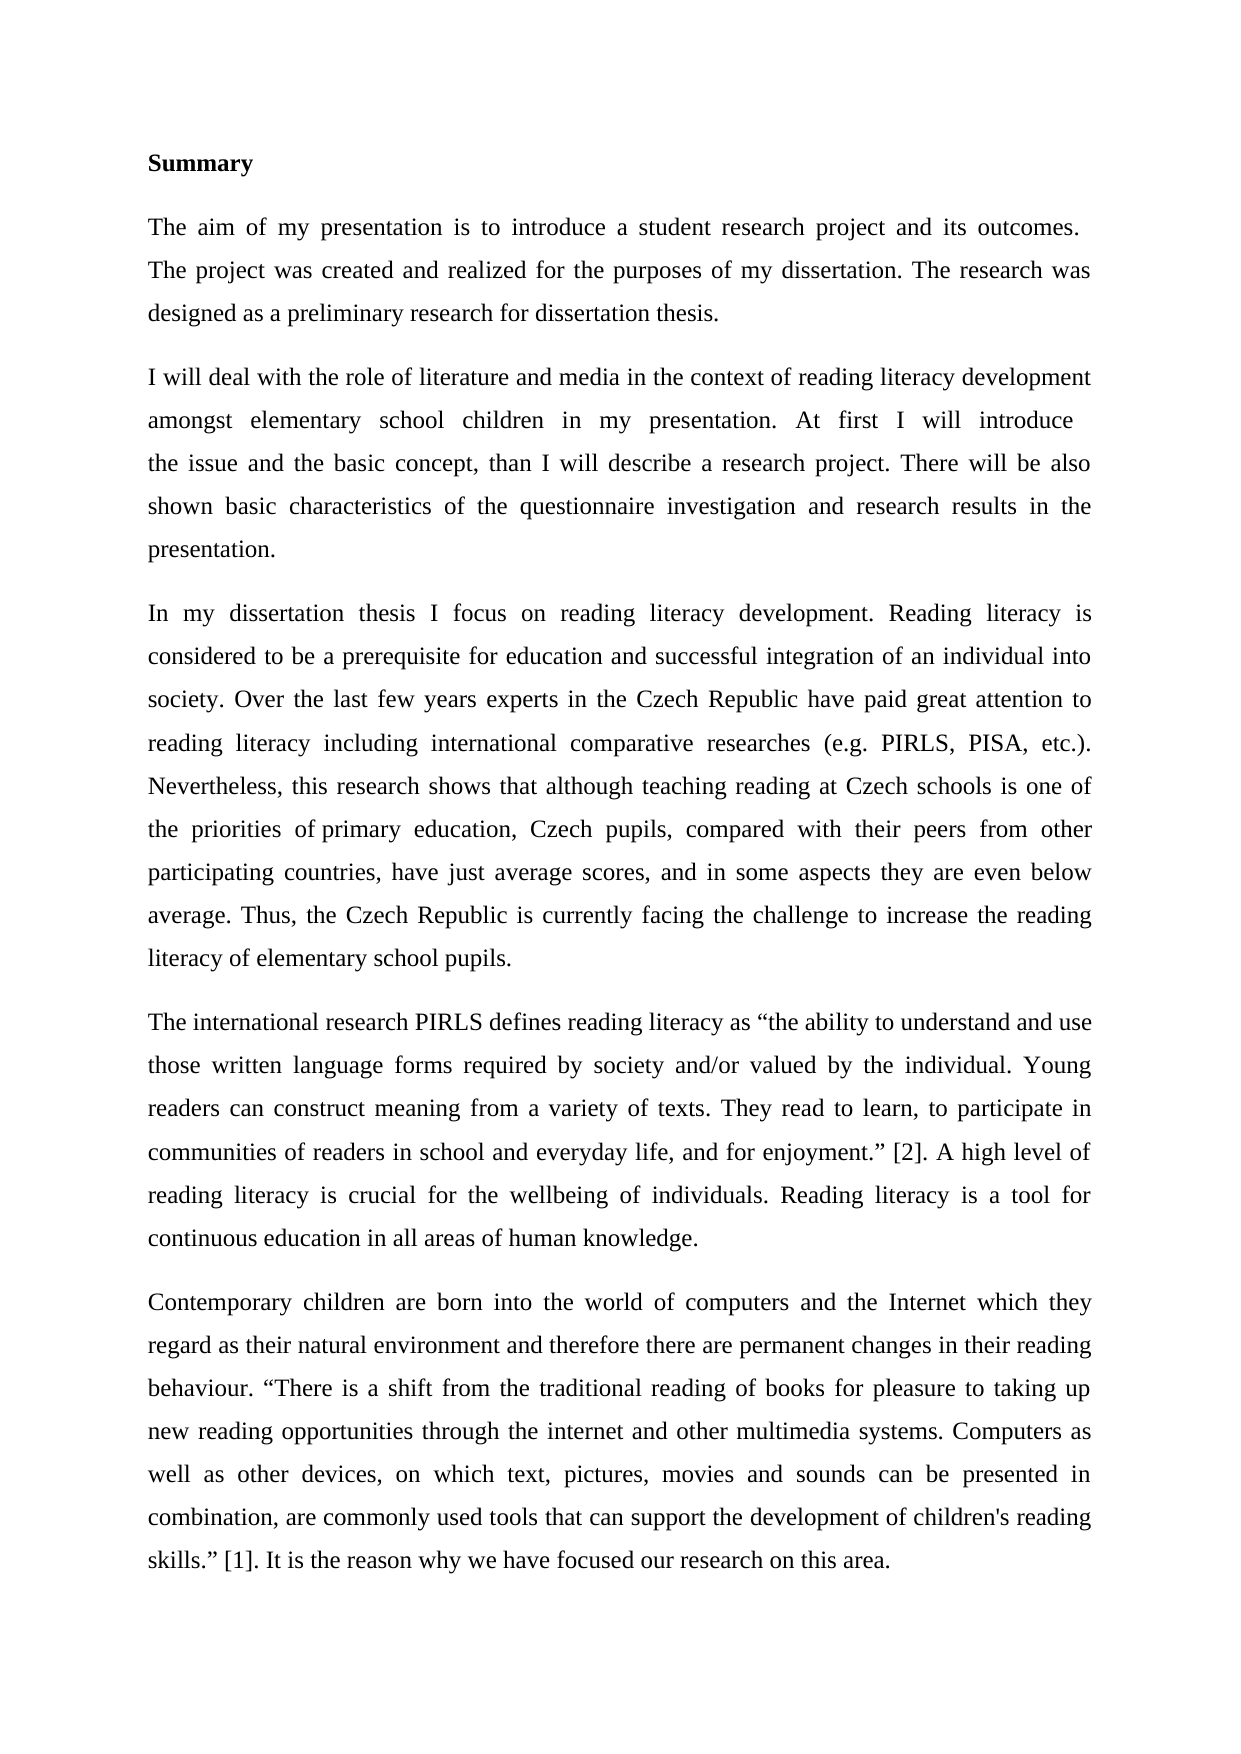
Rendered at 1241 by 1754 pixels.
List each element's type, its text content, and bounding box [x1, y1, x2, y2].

text The international research PIRLS defines reading literacy as “the ability to understand and use those written language forms required by society and/or valued by the individual. Young readers can construct meaning from a variety of texts. They read to learn, to participate in communities of readers in school and everyday life, and for enjoyment.” [2]. A high level of reading literacy is crucial for the wellbeing of individuals. Reading literacy is a tool for continuous education in all areas of human knowledge. [148, 1007, 1093, 1252]
text In my dissertation thesis I focus on reading literacy development. Reading literacy is considered to be a prerequisite for education and successful integration of an individual into society. Over the last few years experts in the Czech Republic have paid great attention to reading literacy including international comparative researches (e.g. PIRLS, PISA, etc.). Nevertheless, this research shows that although teaching reading at Czech schools is one of the priorities of primary education, Czech pupils, compared with their peers from other participating countries, have just average scores, and in some aspects they are even below average. Thus, the Czech Republic is currently facing the challenge to increase the reading literacy of elementary school pupils. [148, 598, 1093, 972]
text I will deal with the role of literature and media in the context of reading literacy development amongst elementary school children in my presentation. At first I will introduce the issue and the basic concept, than I will describe a research project. There will be also shown basic characteristics of the questionnaire investigation and research results in the presentation. [148, 362, 1093, 563]
text Summary [148, 148, 1093, 176]
text Contemporary children are born into the world of computers and the Internet which they regard as their natural environment and therefore there are permanent changes in their reading behaviour. “There is a shift from the traditional reading of books for pleasure to taking up new reading opportunities through the internet and other multimedia systems. Computers as well as other devices, on which text, pictures, movies and sounds can be presented in combination, are commonly used tools that can support the development of children's reading skills.” [1]. It is the reason why we have focused our research on this area. [148, 1287, 1093, 1574]
text The aim of my presentation is to introduce a student research project and its outcomes. The project was created and realized for the purposes of my dissertation. The research was designed as a preliminary research for dissertation thesis. [148, 212, 1093, 327]
